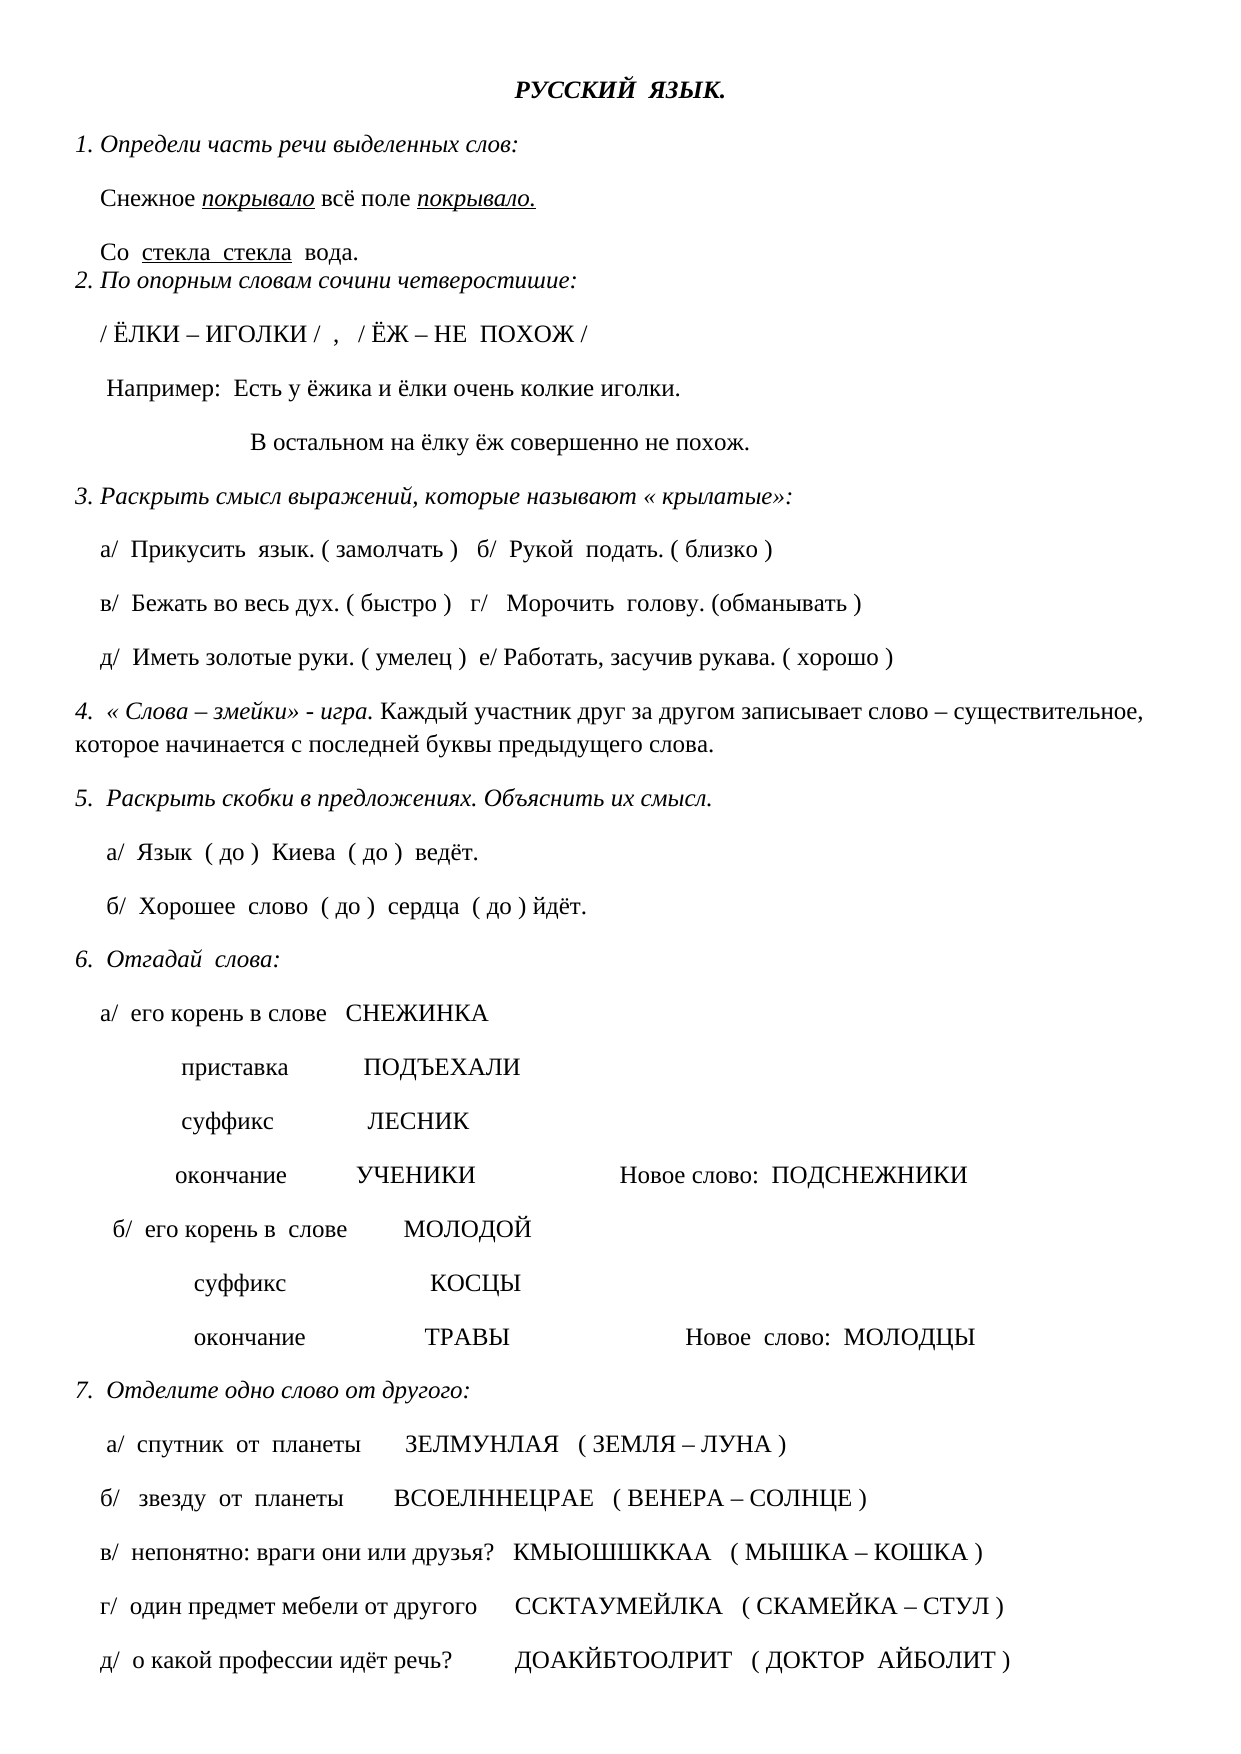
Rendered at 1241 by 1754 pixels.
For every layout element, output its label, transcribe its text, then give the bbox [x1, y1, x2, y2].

text 7. Отделите одно слово от другого: [75, 1375, 1165, 1404]
text 5. Раскрыть скобки в предложениях. Объяснить их смысл. [75, 783, 1165, 812]
text а/ спутник от планеты ЗЕЛМУНЛАЯ ( ЗЕМЛЯ – ЛУНА ) [75, 1429, 1165, 1458]
text г/ один предмет мебели от другого ССКТАУМЕЙЛКА ( СКАМЕЙКА – СТУЛ ) [75, 1591, 1165, 1619]
text д/ о какой профессии идёт речь? ДОАКЙБТООЛРИТ ( ДОКТОР АЙБОЛИТ ) [75, 1645, 1165, 1673]
text Например: Есть у ёжика и ёлки очень колкие иголки. [75, 373, 1165, 402]
text б/ его корень в слове МОЛОДОЙ [75, 1214, 1165, 1243]
text / ЁЛКИ – ИГОЛКИ / , / ЁЖ – НЕ ПОХОЖ / [75, 319, 1165, 348]
text а/ его корень в слове СНЕЖИНКА [75, 998, 1165, 1027]
text окончание ТРАВЫ Новое слово: МОЛОДЦЫ [75, 1322, 1165, 1350]
text Со стекла стекла вода. [75, 237, 1165, 265]
text 3. Раскрыть смысл выражений, которые называют « крылатые»: [75, 481, 1165, 509]
text В остальном на ёлку ёж совершенно не похож. [75, 427, 1165, 456]
text б/ Хорошее слово ( до ) сердца ( до ) йдёт. [75, 891, 1165, 919]
text окончание УЧЕНИКИ Новое слово: ПОДСНЕЖНИКИ [75, 1160, 1165, 1189]
text в/ непонятно: враги они или друзья? КМЫОШШККАА ( МЫШКА – КОШКА ) [75, 1537, 1165, 1566]
text 4. « Слова – змейки» - игра. Каждый участник друг за другом записывает слово – существительное, которое начинается с последней буквы предыдущего слова. [75, 696, 1165, 758]
text суффикс КОСЦЫ [75, 1268, 1165, 1296]
text д/ Иметь золотые руки. ( умелец ) е/ Работать, засучив рукава. ( хорошо ) [75, 642, 1165, 671]
text 2. По опорным словам сочини четверостишие: [75, 265, 1165, 294]
text в/ Бежать во весь дух. ( быстро ) г/ Морочить голову. (обманывать ) [75, 588, 1165, 617]
text 6. Отгадай слова: [75, 944, 1165, 973]
text б/ звезду от планеты ВСОЕЛННЕЦРАЕ ( ВЕНЕРА – СОЛНЦЕ ) [75, 1483, 1165, 1512]
text а/ Прикусить язык. ( замолчать ) б/ Рукой подать. ( близко ) [75, 534, 1165, 563]
text Снежное покрывало всё поле покрывало. [75, 183, 1165, 211]
text а/ Язык ( до ) Киева ( до ) ведёт. [75, 837, 1165, 866]
text приставка ПОДЪЕХАЛИ [75, 1052, 1165, 1081]
text РУССКИЙ ЯЗЫК. [75, 75, 1165, 104]
text суффикс ЛЕСНИК [75, 1106, 1165, 1135]
text 1. Определи часть речи выделенных слов: [75, 129, 1165, 158]
